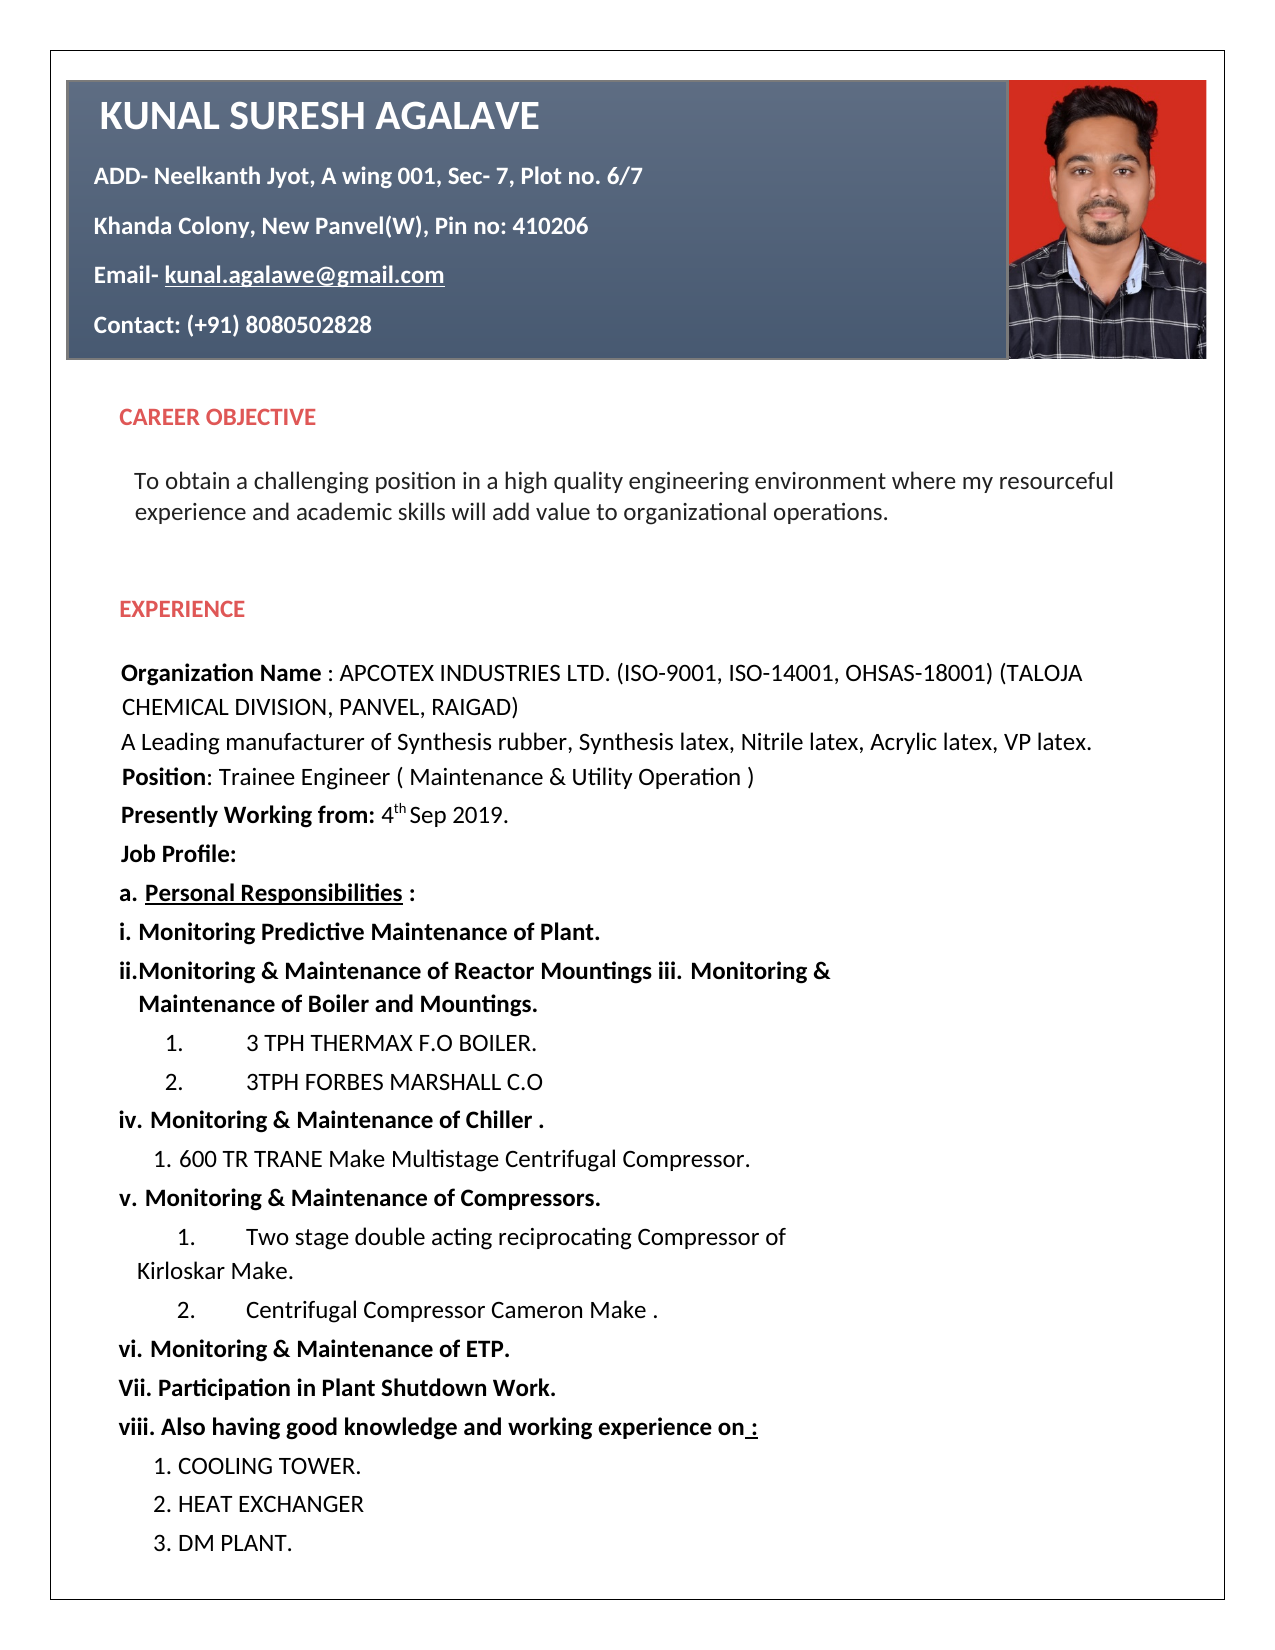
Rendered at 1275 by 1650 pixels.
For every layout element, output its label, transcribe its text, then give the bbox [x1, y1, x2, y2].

text Job Profile: [121, 838, 1094, 869]
text v. Monitoring & Maintenance of Compressors. [119, 1182, 1206, 1213]
picture [1009, 80, 1207, 359]
list HEAT EXCHANGER [153, 1489, 1094, 1519]
list 3 TPH THERMAX F.O BOILER. [136, 1027, 820, 1057]
text iv. Monitoring & Maintenance of Chiller . [96, 1104, 820, 1135]
text Vii. Participation in Plant Shutdown Work. [96, 1372, 1206, 1403]
list Monitoring & Maintenance of Reactor Mountings iii. Monitoring & Maintenance of Boiler and Mountings. [119, 955, 952, 1018]
list Two stage double acting reciprocating Compressor of Kirloskar Make. [137, 1221, 861, 1286]
list Monitoring Predictive Maintenance of Plant. [119, 916, 952, 946]
subtitle CAREER OBJECTIVE [119, 401, 1206, 432]
text a. Personal Responsibilities : [119, 877, 1206, 908]
list 3TPH FORBES MARSHALL C.O [136, 1066, 820, 1096]
list Centrifugal Compressor Cameron Make . [137, 1294, 861, 1325]
text To obtain a challenging position in a high quality engineering environment where my resourceful experience and academic skills will add value to organizational operations. [134, 465, 1203, 527]
text viii. Also having good knowledge and working experience on : [96, 1411, 1206, 1442]
text A Leading manufacturer of Synthesis rubber, Synthesis latex, Nitrile latex, Acrylic latex, VP latex. Position: Trainee Engineer ( Maintenance & Utility Operation ) [121, 726, 1094, 791]
text Presently Working from: 4th Sep 2019. [121, 799, 1094, 830]
text vi. Monitoring & Maintenance of ETP. [96, 1333, 861, 1364]
list DM PLANT. [153, 1527, 1094, 1558]
text Organization Name : APCOTEX INDUSTRIES LTD. (ISO-9001, ISO-14001, OHSAS-18001) (TALOJA CHEMICAL DIVISION, PANVEL, RAIGAD) [121, 657, 1094, 722]
subtitle EXPERIENCE [119, 593, 1206, 623]
list COOLING TOWER. [153, 1450, 1094, 1480]
text 1. 600 TR TRANE Make Multistage Centrifugal Compressor. [153, 1143, 1094, 1174]
